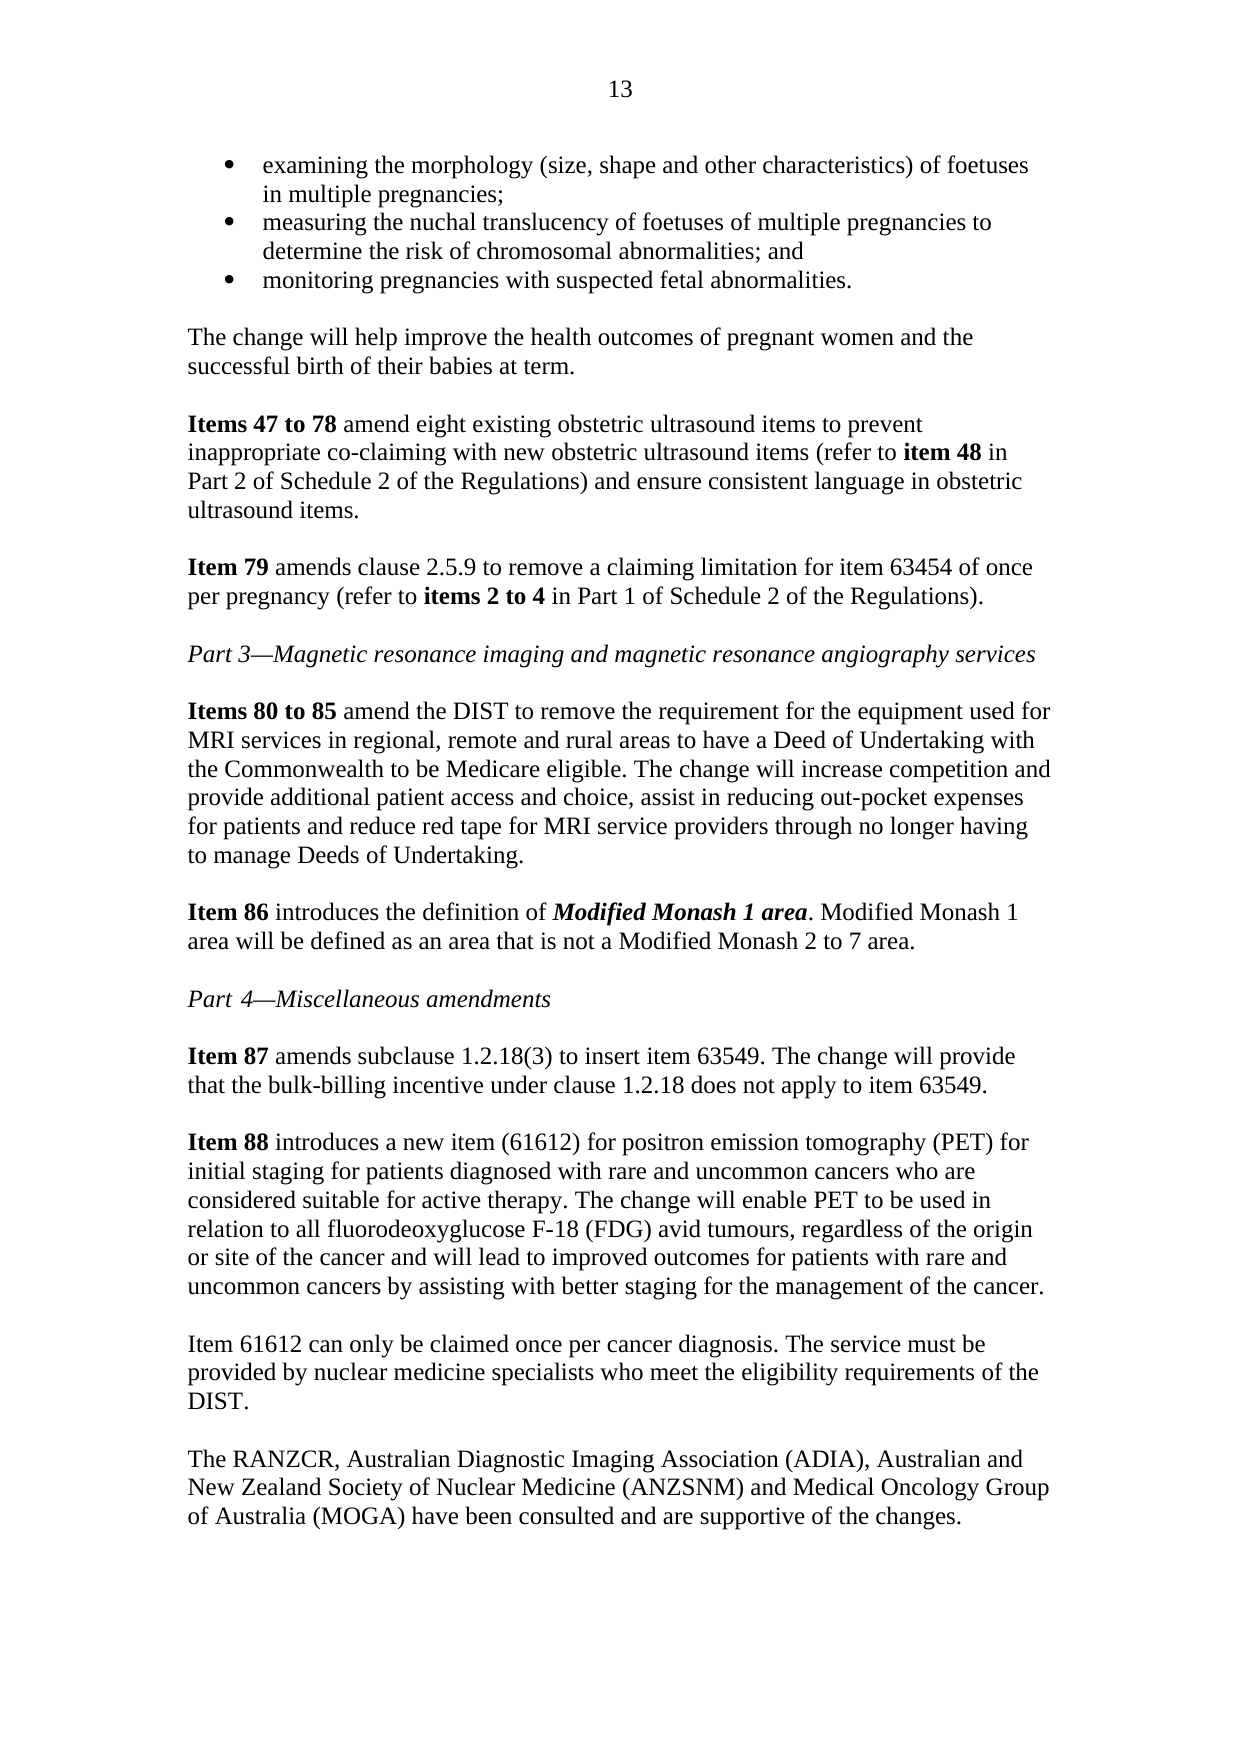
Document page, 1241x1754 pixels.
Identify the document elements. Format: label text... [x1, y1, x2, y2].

text Items 80 to 85 amend the DIST to remove the requirement for the equipment used for MRI services in regional, remote and rural areas to have a Deed of Undertaking with the Commonwealth to be Medicare eligible. The change will increase competition and provide additional patient access and choice, assist in reducing out-pocket expenses for patients and reduce red tape for MRI service providers through no longer having to manage Deeds of Undertaking. [187, 696, 1053, 869]
text Part 3—Magnetic resonance imaging and magnetic resonance angiography services [187, 639, 1053, 667]
list examining the morphology (size, shape and other characteristics) of foetuses in multiple pregnancies; [225, 150, 1053, 207]
text Item 87 amends subclause 1.2.18(3) to insert item 63549. The change will provide that the bulk-billing incentive under clause 1.2.18 does not apply to item 63549. [187, 1041, 1053, 1099]
text Item 79 amends clause 2.5.9 to remove a claiming limitation for item 63454 of once per pregnancy (refer to items 2 to 4 in Part 1 of Schedule 2 of the Regulations). [187, 552, 1053, 610]
text Items 47 to 78 amend eight existing obstetric ultrasound items to prevent inappropriate co-claiming with new obstetric ultrasound items (refer to item 48 in Part 2 of Schedule 2 of the Regulations) and ensure consistent language in obstetric ultrasound items. [187, 409, 1053, 524]
text Item 86 introduces the definition of Modified Monash 1 area. Modified Monash 1 area will be defined as an area that is not a Modified Monash 2 to 7 area. [187, 897, 1053, 955]
text Item 88 introduces a new item (61612) for positron emission tomography (PET) for initial staging for patients diagnosed with rare and uncommon cancers who are considered suitable for active therapy. The change will enable PET to be used in relation to all fluorodeoxyglucose F-18 (FDG) avid tumours, regardless of the origin or site of the cancer and will lead to improved outcomes for patients with rare and uncommon cancers by assisting with better staging for the management of the cancer. [187, 1127, 1053, 1300]
text The change will help improve the health outcomes of pregnant women and the successful birth of their babies at term. [187, 322, 1053, 380]
text Item 61612 can only be claimed once per cancer diagnosis. The service must be provided by nuclear medicine specialists who meet the eligibility requirements of the DIST. [187, 1329, 1053, 1415]
list measuring the nuchal translucency of foetuses of multiple pregnancies to determine the risk of chromosomal abnormalities; and [225, 207, 1053, 265]
text The RANZCR, Australian Diagnostic Imaging Association (ADIA), Australian and New Zealand Society of Nuclear Medicine (ANZSNM) and Medical Oncology Group of Australia (MOGA) have been consulted and are supportive of the changes. [187, 1444, 1053, 1530]
text Part 4—Miscellaneous amendments [187, 984, 1053, 1012]
list monitoring pregnancies with suspected fetal abnormalities. [225, 265, 1053, 294]
